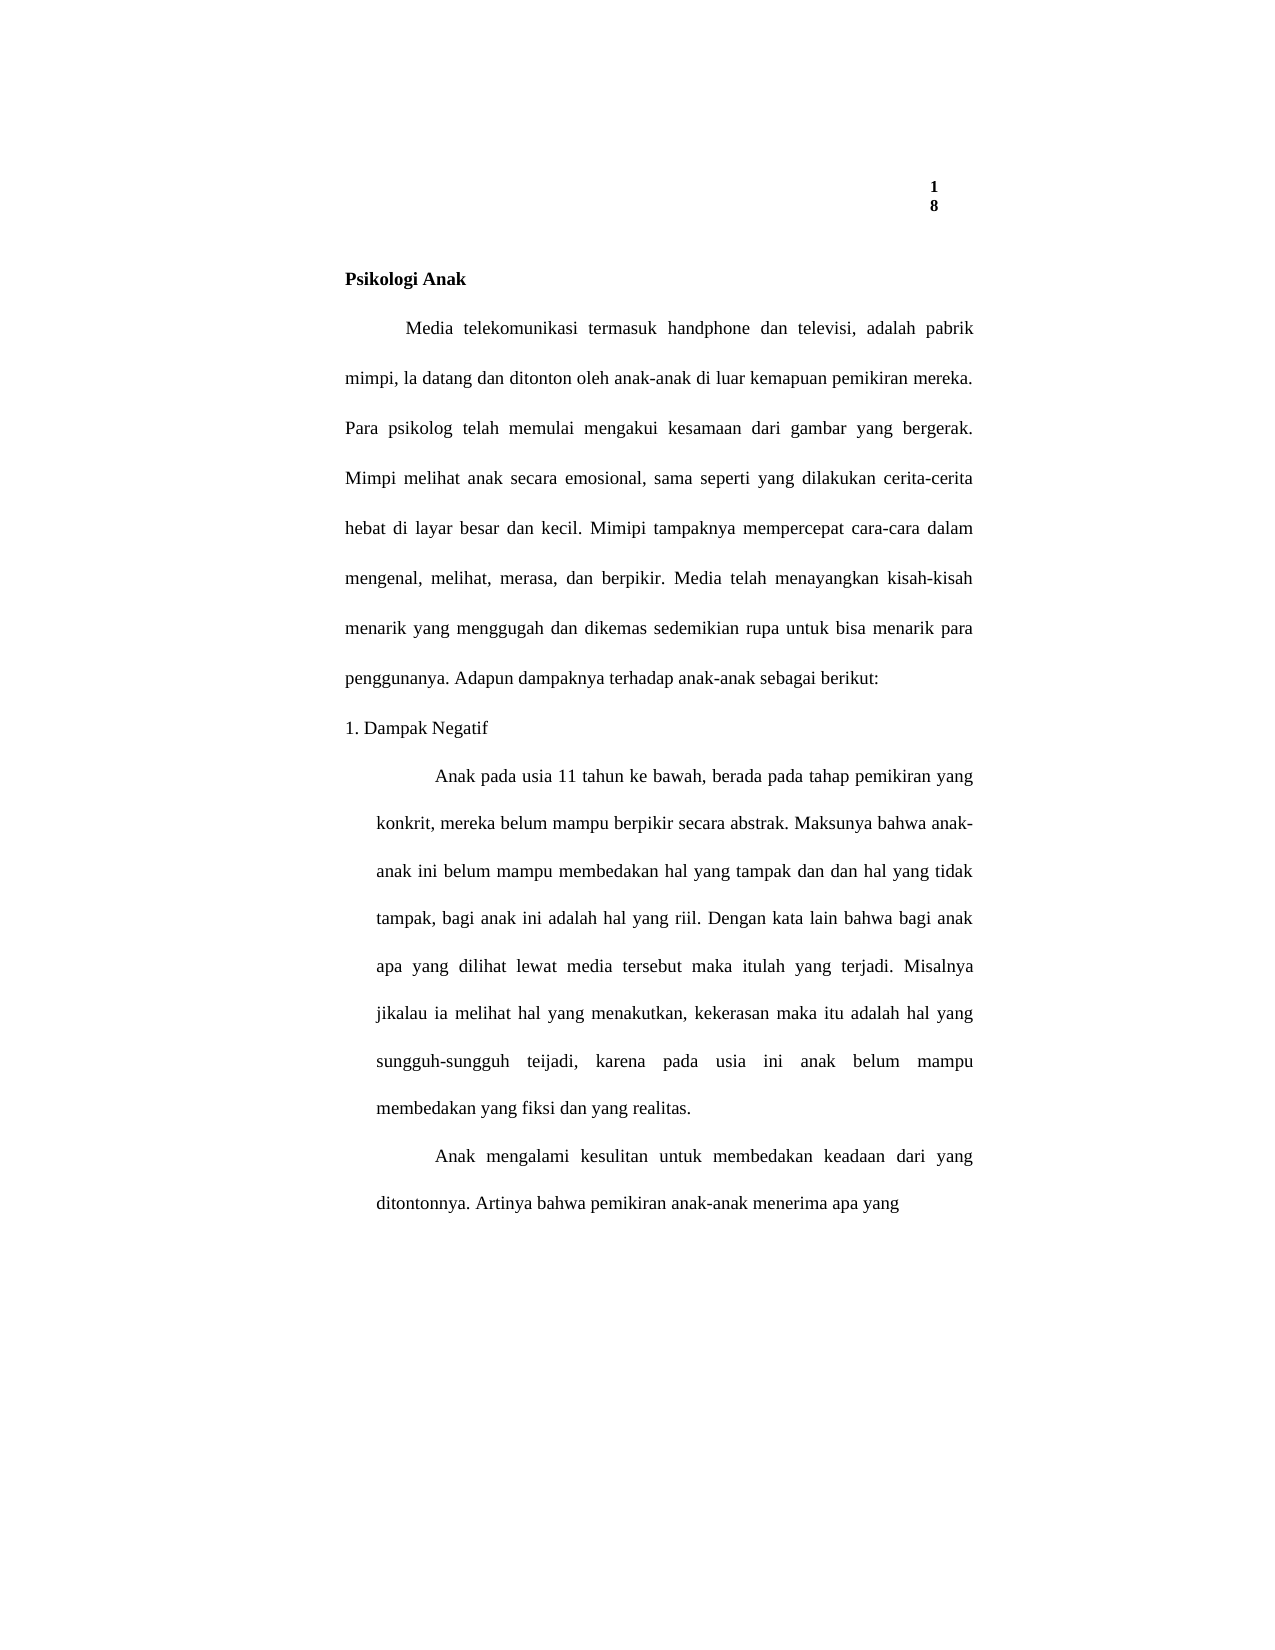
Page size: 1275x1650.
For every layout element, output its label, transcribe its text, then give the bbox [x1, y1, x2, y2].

text Anak mengalami kesulitan untuk membedakan keadaan dari yang ditontonnya. Artinya bahwa pemikiran anak-anak menerima apa yang [376, 1124, 974, 1219]
text Anak pada usia 11 tahun ke bawah, berada pada tahap pemikiran yang konkrit, mereka belum mampu berpikir secara abstrak. Maksunya bahwa anak-anak ini belum mampu membedakan hal yang tampak dan dan hal yang tidak tampak, bagi anak ini adalah hal yang riil. Dengan kata lain bahwa bagi anak apa yang dilihat lewat media tersebut maka itulah yang terjadi. Misalnya jikalau ia melihat hal yang menakutkan, kekerasan maka itu adalah hal yang sungguh-sungguh teijadi, karena pada usia ini anak belum mampu membedakan yang fiksi dan yang realitas. [376, 744, 974, 1124]
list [312, 248, 974, 294]
text 1. Dampak Negatif [345, 694, 974, 744]
text Media telekomunikasi termasuk handphone dan televisi, adalah pabrik mimpi, la datang dan ditonton oleh anak-anak di luar kemapuan pemikiran mereka. Para psikolog telah memulai mengakui kesamaan dari gambar yang bergerak. Mimpi melihat anak secara emosional, sama seperti yang dilakukan cerita-cerita hebat di layar besar dan kecil. Mimipi tampaknya mempercepat cara-cara dalam mengenal, melihat, merasa, dan berpikir. Media telah menayangkan kisah-kisah menarik yang menggugah dan dikemas sedemikian rupa untuk bisa menarik para penggunanya. Adapun dampaknya terhadap anak-anak sebagai berikut: [345, 294, 974, 694]
